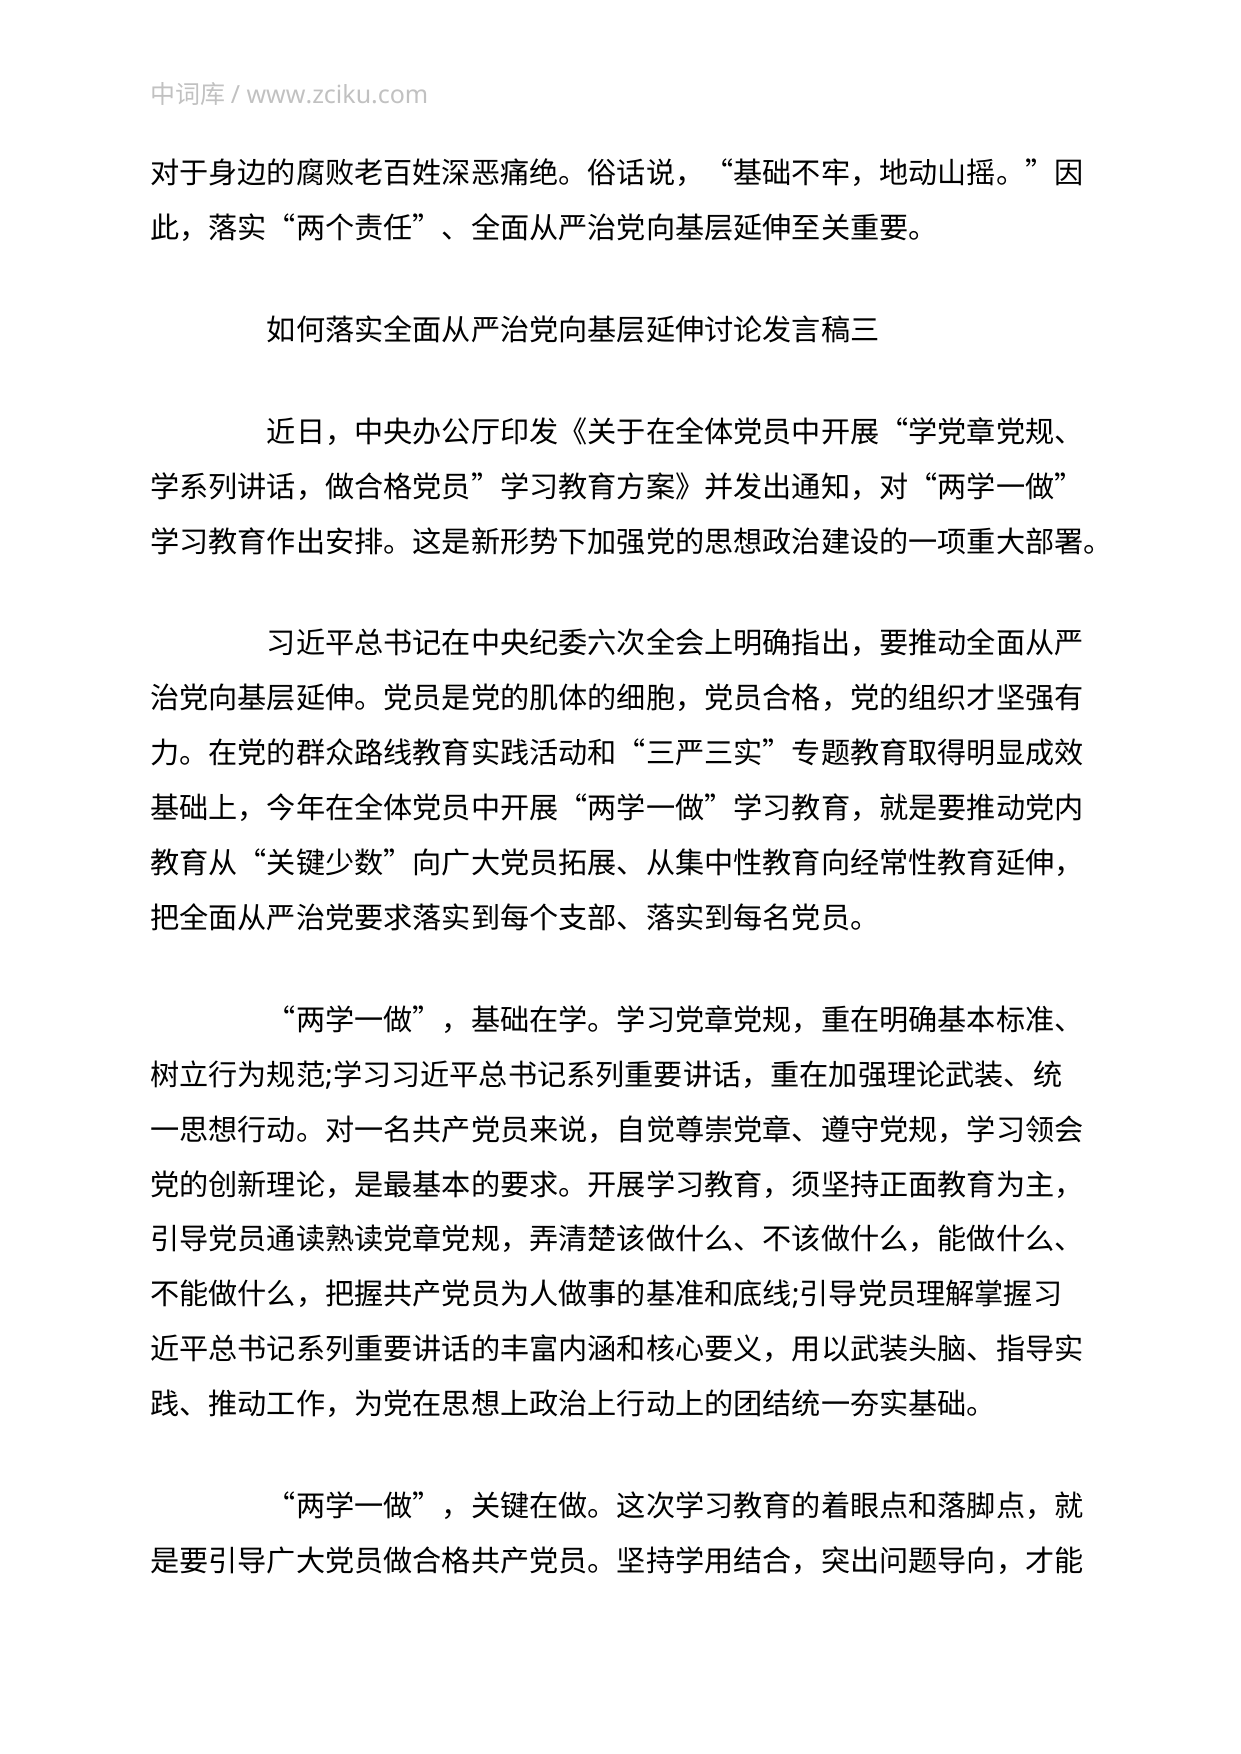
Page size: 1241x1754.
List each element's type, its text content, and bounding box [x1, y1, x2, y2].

text “两学一做”，基础在学。学习党章党规，重在明确基本标准、树立行为规范;学习习近平总书记系列重要讲话，重在加强理论武装、统一思想行动。对一名共产党员来说，自觉尊崇党章、遵守党规，学习领会党的创新理论，是最基本的要求。开展学习教育，须坚持正面教育为主，引导党员通读熟读党章党规，弄清楚该做什么、不该做什么，能做什么、不能做什么，把握共产党员为人做事的基准和底线;引导党员理解掌握习近平总书记系列重要讲话的丰富内涵和核心要义，用以武装头脑、指导实践、推动工作，为党在思想上政治上行动上的团结统一夯实基础。 [150, 996, 1090, 1423]
text 如何落实全面从严治党向基层延伸讨论发言稿三 [150, 307, 1090, 349]
text 习近平总书记在中央纪委六次全会上明确指出，要推动全面从严治党向基层延伸。党员是党的肌体的细胞，党员合格，党的组织才坚强有力。在党的群众路线教育实践活动和“三严三实”专题教育取得明显成效基础上，今年在全体党员中开展“两学一做”学习教育，就是要推动党内教育从“关键少数”向广大党员拓展、从集中性教育向经常性教育延伸，把全面从严治党要求落实到每个支部、落实到每名党员。 [150, 620, 1090, 937]
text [150, 150, 1090, 247]
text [150, 1482, 1090, 1580]
text 近日，中央办公厅印发《关于在全体党员中开展“学党章党规、学系列讲话，做合格党员”学习教育方案》并发出通知，对“两学一做”学习教育作出安排。这是新形势下加强党的思想政治建设的一项重大部署。 [150, 408, 1090, 561]
